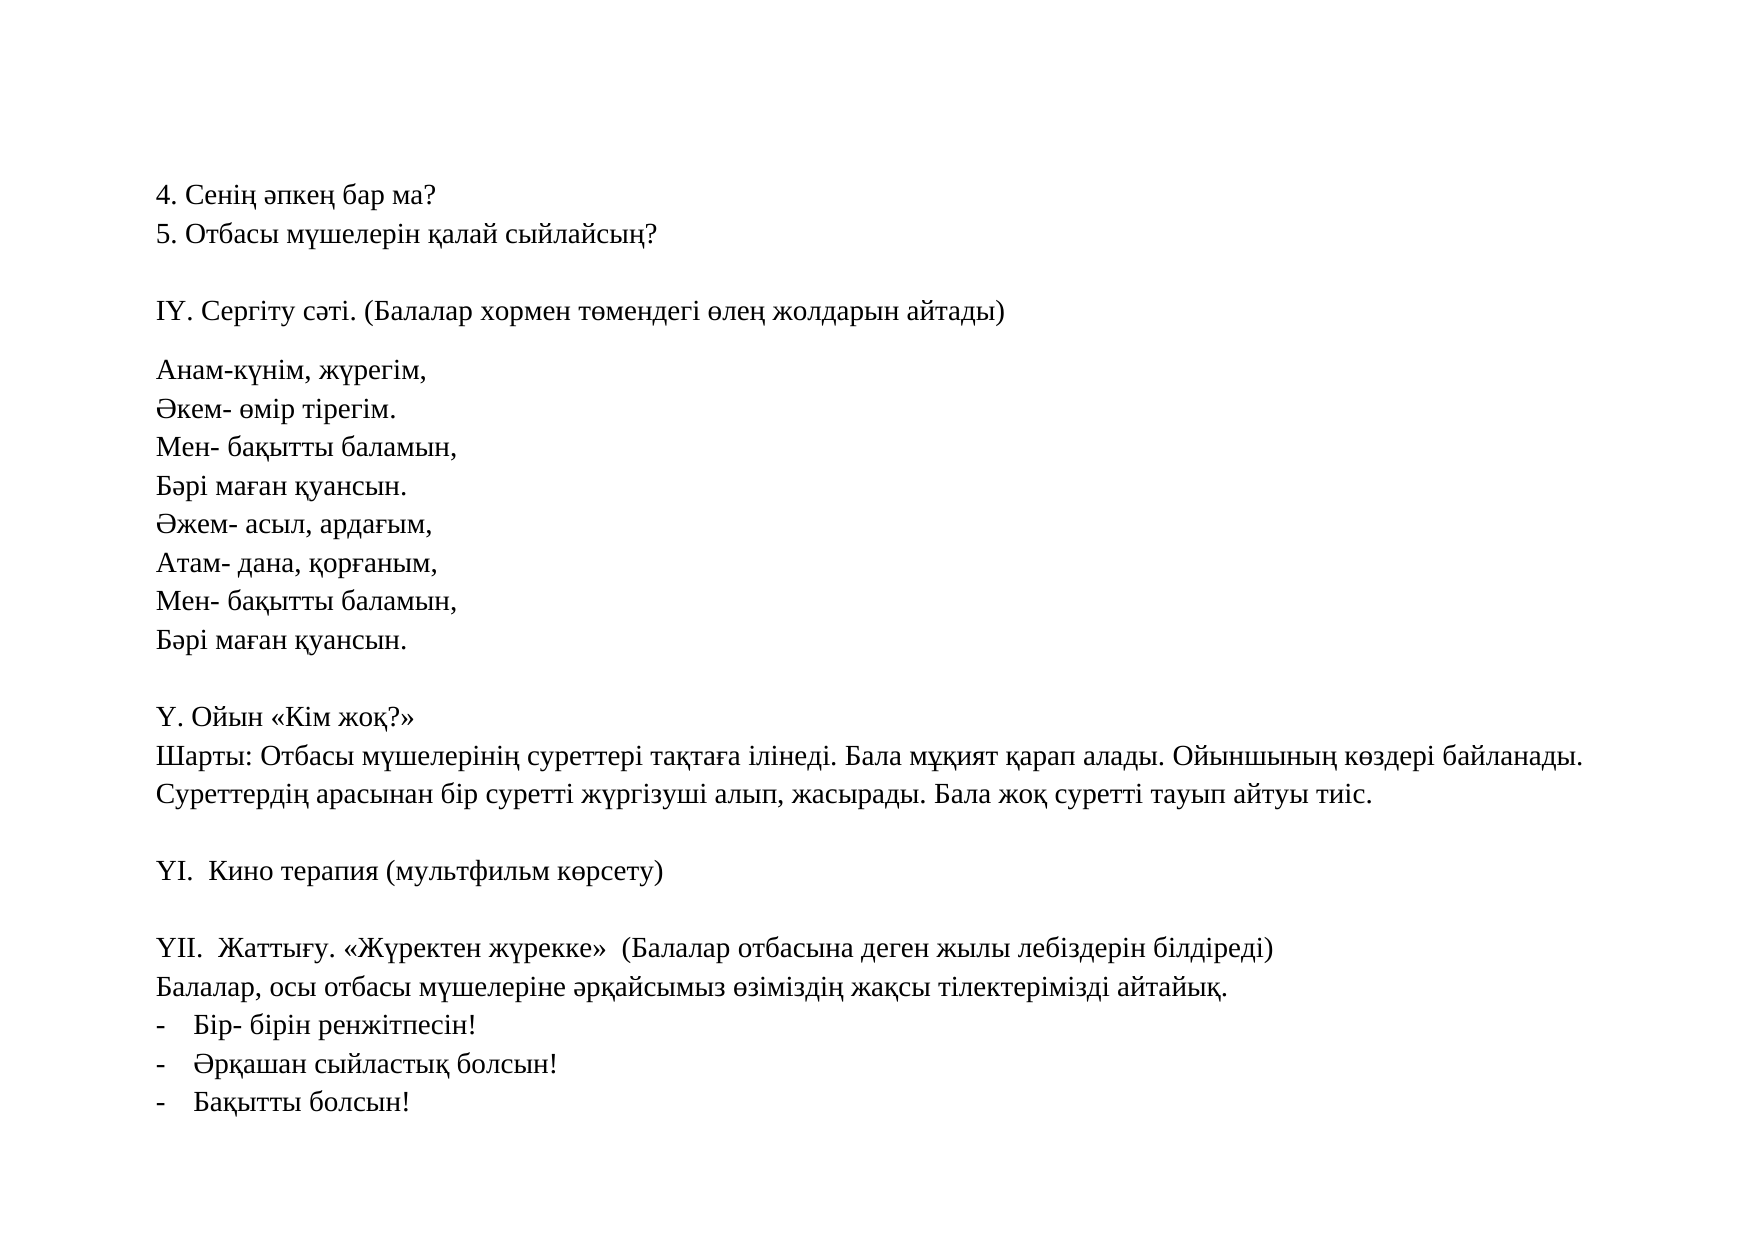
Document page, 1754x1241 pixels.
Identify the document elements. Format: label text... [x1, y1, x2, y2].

list Бақытты болсын! [156, 1084, 1636, 1118]
text Бәрі маған қуансын. [156, 468, 1636, 501]
text Атам- дана, қорғаным, [156, 545, 1636, 578]
text Балалар, осы отбасы мүшелеріне әрқайсымыз өзіміздің жақсы тілектерімізді айтайық. [156, 969, 1636, 1002]
text Ү. Ойын «Кім жоқ?» [156, 699, 1636, 733]
text 5. Отбасы мүшелерін қалай сыйлайсың? [156, 216, 1636, 249]
text ҮІ. Кино терапия (мультфильм көрсету) [156, 853, 1636, 887]
text 4. Сенің әпкең бар ма? [156, 177, 1636, 211]
text Анам-күнім, жүрегім, [156, 352, 1636, 386]
list Бір- бірін ренжітпесін! [156, 1007, 1636, 1041]
list Әрқашан сыйластық болсын! [156, 1046, 1636, 1079]
text Бәрі маған қуансын. [156, 622, 1636, 656]
text Әкем- өмір тірегім. [156, 391, 1636, 424]
text Мен- бақытты баламын, [156, 429, 1636, 463]
text ҮІІ. Жаттығу. «Жүректен жүрекке» (Балалар отбасына деген жылы лебіздерін білдіреді) [156, 930, 1636, 964]
text ІҮ. Сергіту сәті. (Балалар хормен төмендегі өлең жолдарын айтады) [156, 293, 1636, 326]
text Әжем- асыл, ардағым, [156, 506, 1636, 540]
text Шарты: Отбасы мүшелерінің суреттері тақтаға ілінеді. Бала мұқият қарап алады. Ойыншының көздері байланады. Суреттердің арасынан бір суретті жүргізуші алып, жасырады. Бала жоқ суретті тауып айтуы тиіс. [156, 738, 1636, 810]
text Мен- бақытты баламын, [156, 583, 1636, 617]
